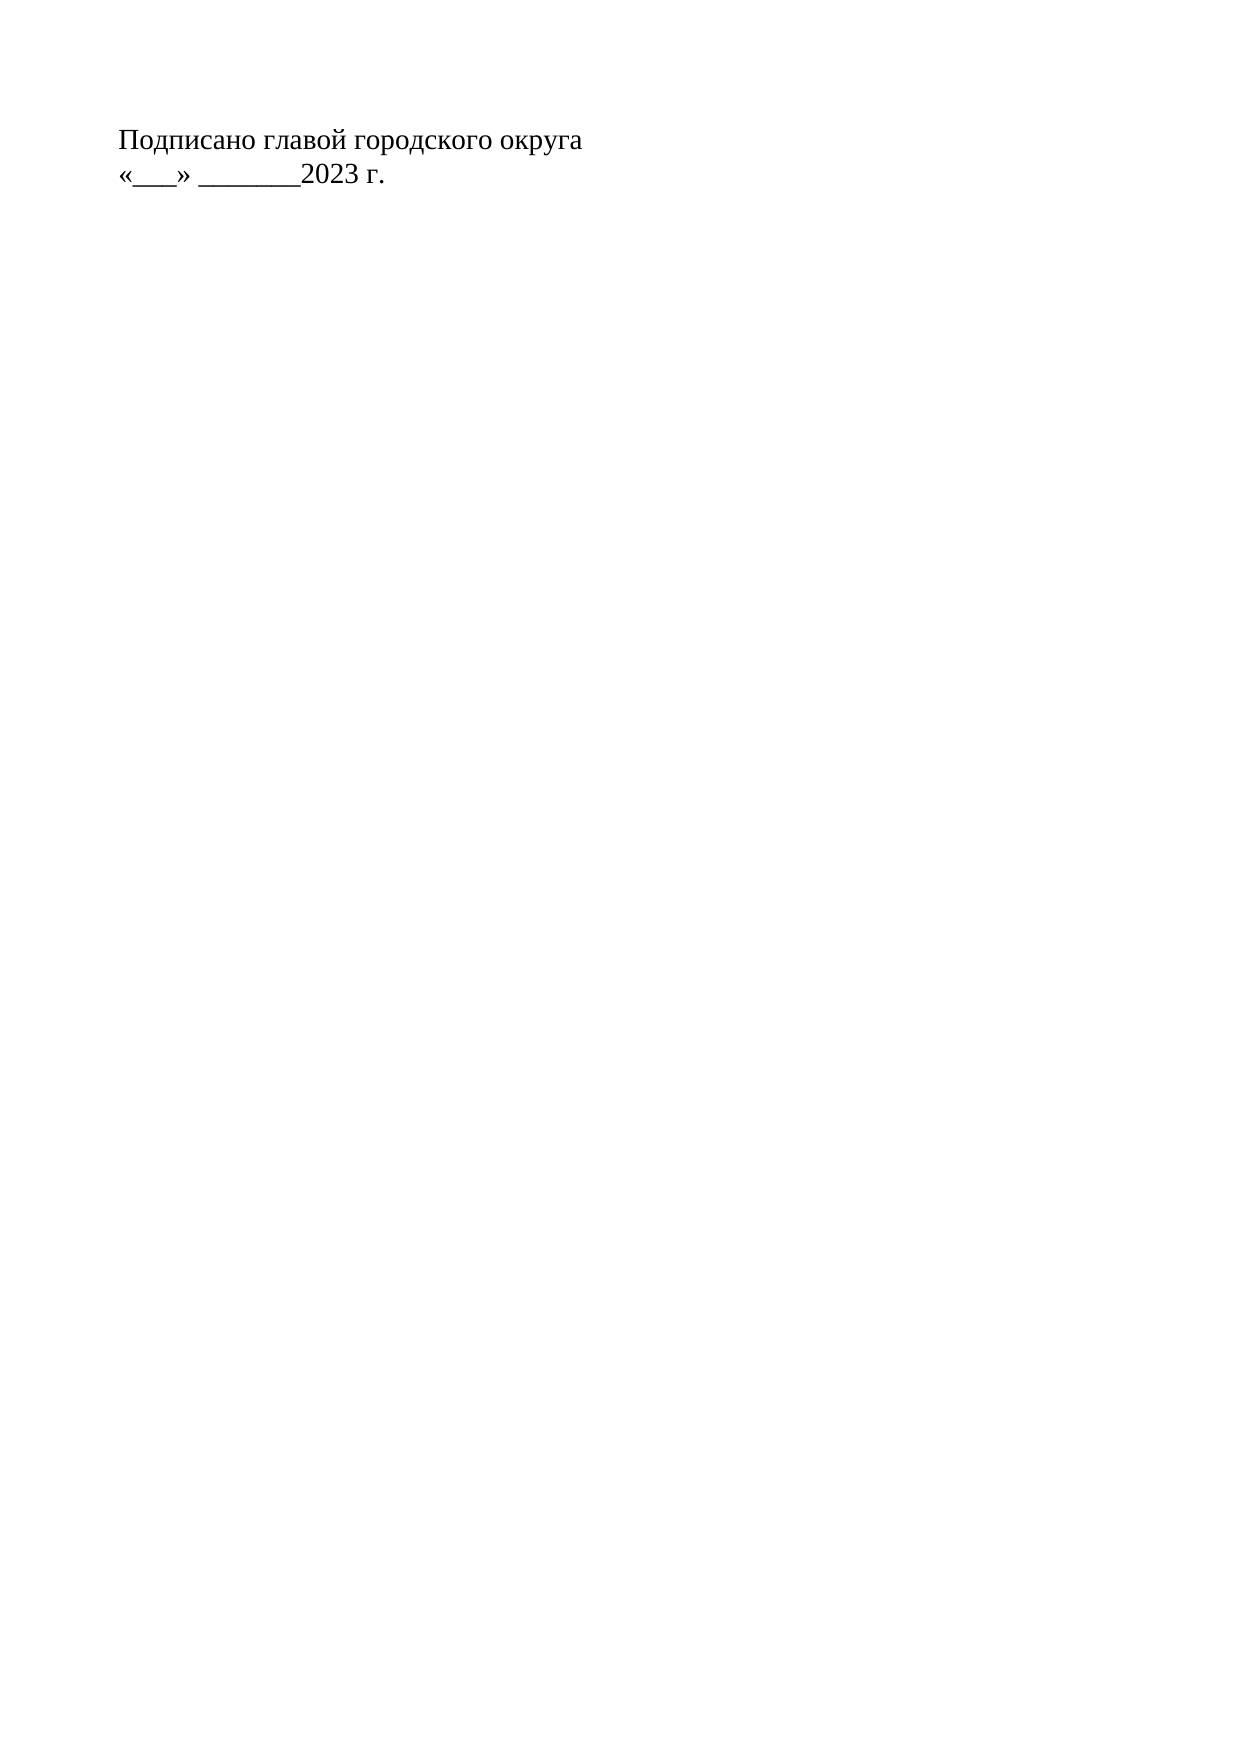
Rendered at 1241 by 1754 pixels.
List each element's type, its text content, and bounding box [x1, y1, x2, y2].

text «___» _______2023 г. [118, 156, 1181, 189]
text Подписано главой городского округа [118, 122, 1181, 156]
